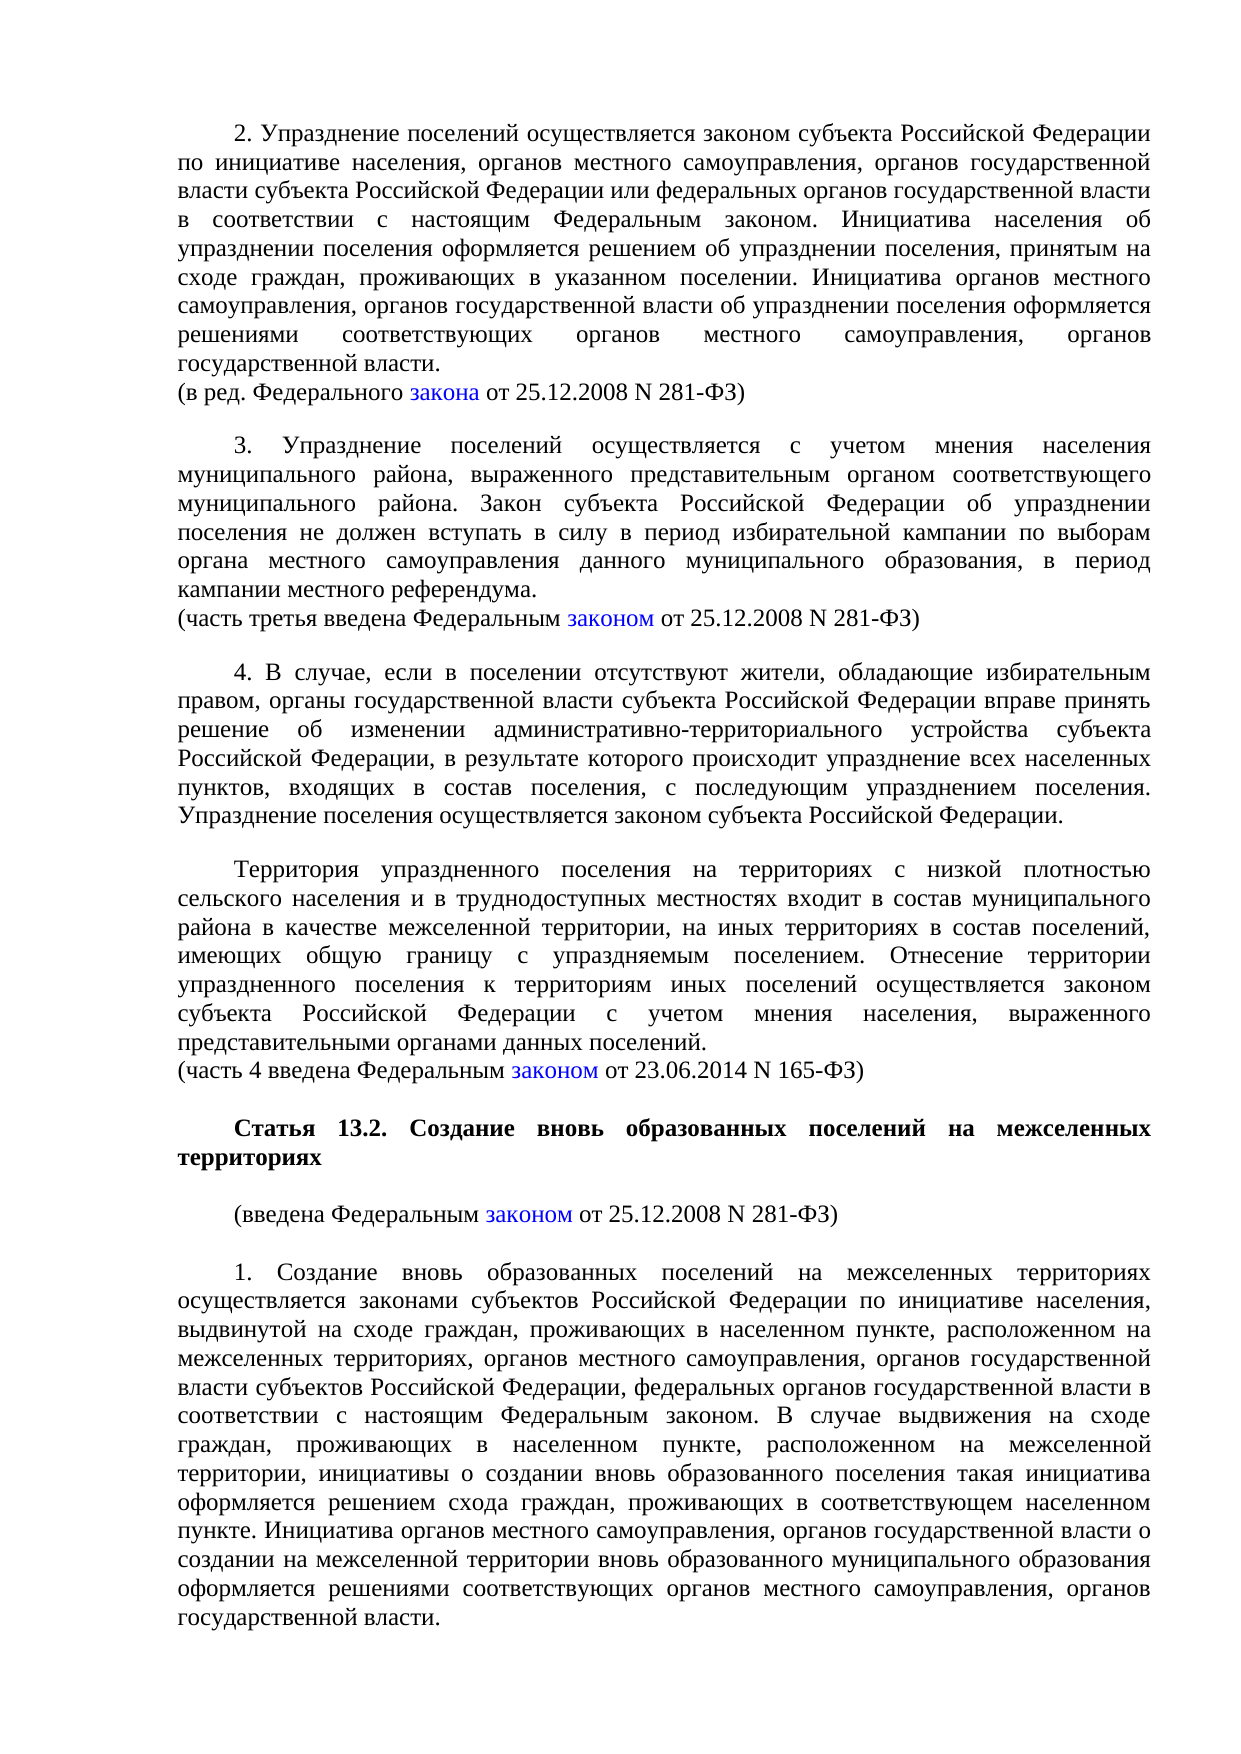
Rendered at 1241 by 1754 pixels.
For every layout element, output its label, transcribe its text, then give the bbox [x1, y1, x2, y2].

text (в ред. Федерального закона от 25.12.2008 N 281-ФЗ) [177, 377, 1152, 406]
text 1. Создание вновь образованных поселений на межселенных территориях осуществляется законами субъектов Российской Федерации по инициативе населения, выдвинутой на сходе граждан, проживающих в населенном пункте, расположенном на межселенных территориях, органов местного самоуправления, органов государственной власти субъектов Российской Федерации, федеральных органов государственной власти в соответствии с настоящим Федеральным законом. В случае выдвижения на сходе граждан, проживающих в населенном пункте, расположенном на межселенной территории, инициативы о создании вновь образованного поселения такая инициатива оформляется решением схода граждан, проживающих в соответствующем населенном пункте. Инициатива органов местного самоуправления, органов государственной власти о создании на межселенной территории вновь образованного муниципального образования оформляется решениями соответствующих органов местного самоуправления, органов государственной власти. [177, 1257, 1152, 1631]
text (часть третья введена Федеральным законом от 25.12.2008 N 281-ФЗ) [177, 603, 1152, 632]
text (часть 4 введена Федеральным законом от 23.06.2014 N 165-ФЗ) [177, 1056, 1152, 1084]
text 4. В случае, если в поселении отсутствуют жители, обладающие избирательным правом, органы государственной власти субъекта Российской Федерации вправе принять решение об изменении административно-территориального устройства субъекта Российской Федерации, в результате которого происходит упразднение всех населенных пунктов, входящих в состав поселения, с последующим упразднением поселения. Упразднение поселения осуществляется законом субъекта Российской Федерации. [177, 657, 1152, 829]
text (введена Федеральным законом от 25.12.2008 N 281-ФЗ) [177, 1199, 1152, 1228]
text Территория упраздненного поселения на территориях с низкой плотностью сельского населения и в труднодоступных местностях входит в состав муниципального района в качестве межселенной территории, на иных территориях в состав поселений, имеющих общую границу с упраздняемым поселением. Отнесение территории упраздненного поселения к территориям иных поселений осуществляется законом субъекта Российской Федерации с учетом мнения населения, выраженного представительными органами данных поселений. [177, 854, 1152, 1056]
title Статья 13.2. Создание вновь образованных поселений на межселенных территориях [177, 1113, 1152, 1171]
text 3. Упразднение поселений осуществляется с учетом мнения населения муниципального района, выраженного представительным органом соответствующего муниципального района. Закон субъекта Российской Федерации об упразднении поселения не должен вступать в силу в период избирательной кампании по выборам органа местного самоуправления данного муниципального образования, в период кампании местного референдума. [177, 431, 1152, 603]
text 2. Упразднение поселений осуществляется законом субъекта Российской Федерации по инициативе населения, органов местного самоуправления, органов государственной власти субъекта Российской Федерации или федеральных органов государственной власти в соответствии с настоящим Федеральным законом. Инициатива населения об упразднении поселения оформляется решением об упразднении поселения, принятым на сходе граждан, проживающих в указанном поселении. Инициатива органов местного самоуправления, органов государственной власти об упразднении поселения оформляется решениями соответствующих органов местного самоуправления, органов государственной власти. [177, 118, 1152, 377]
